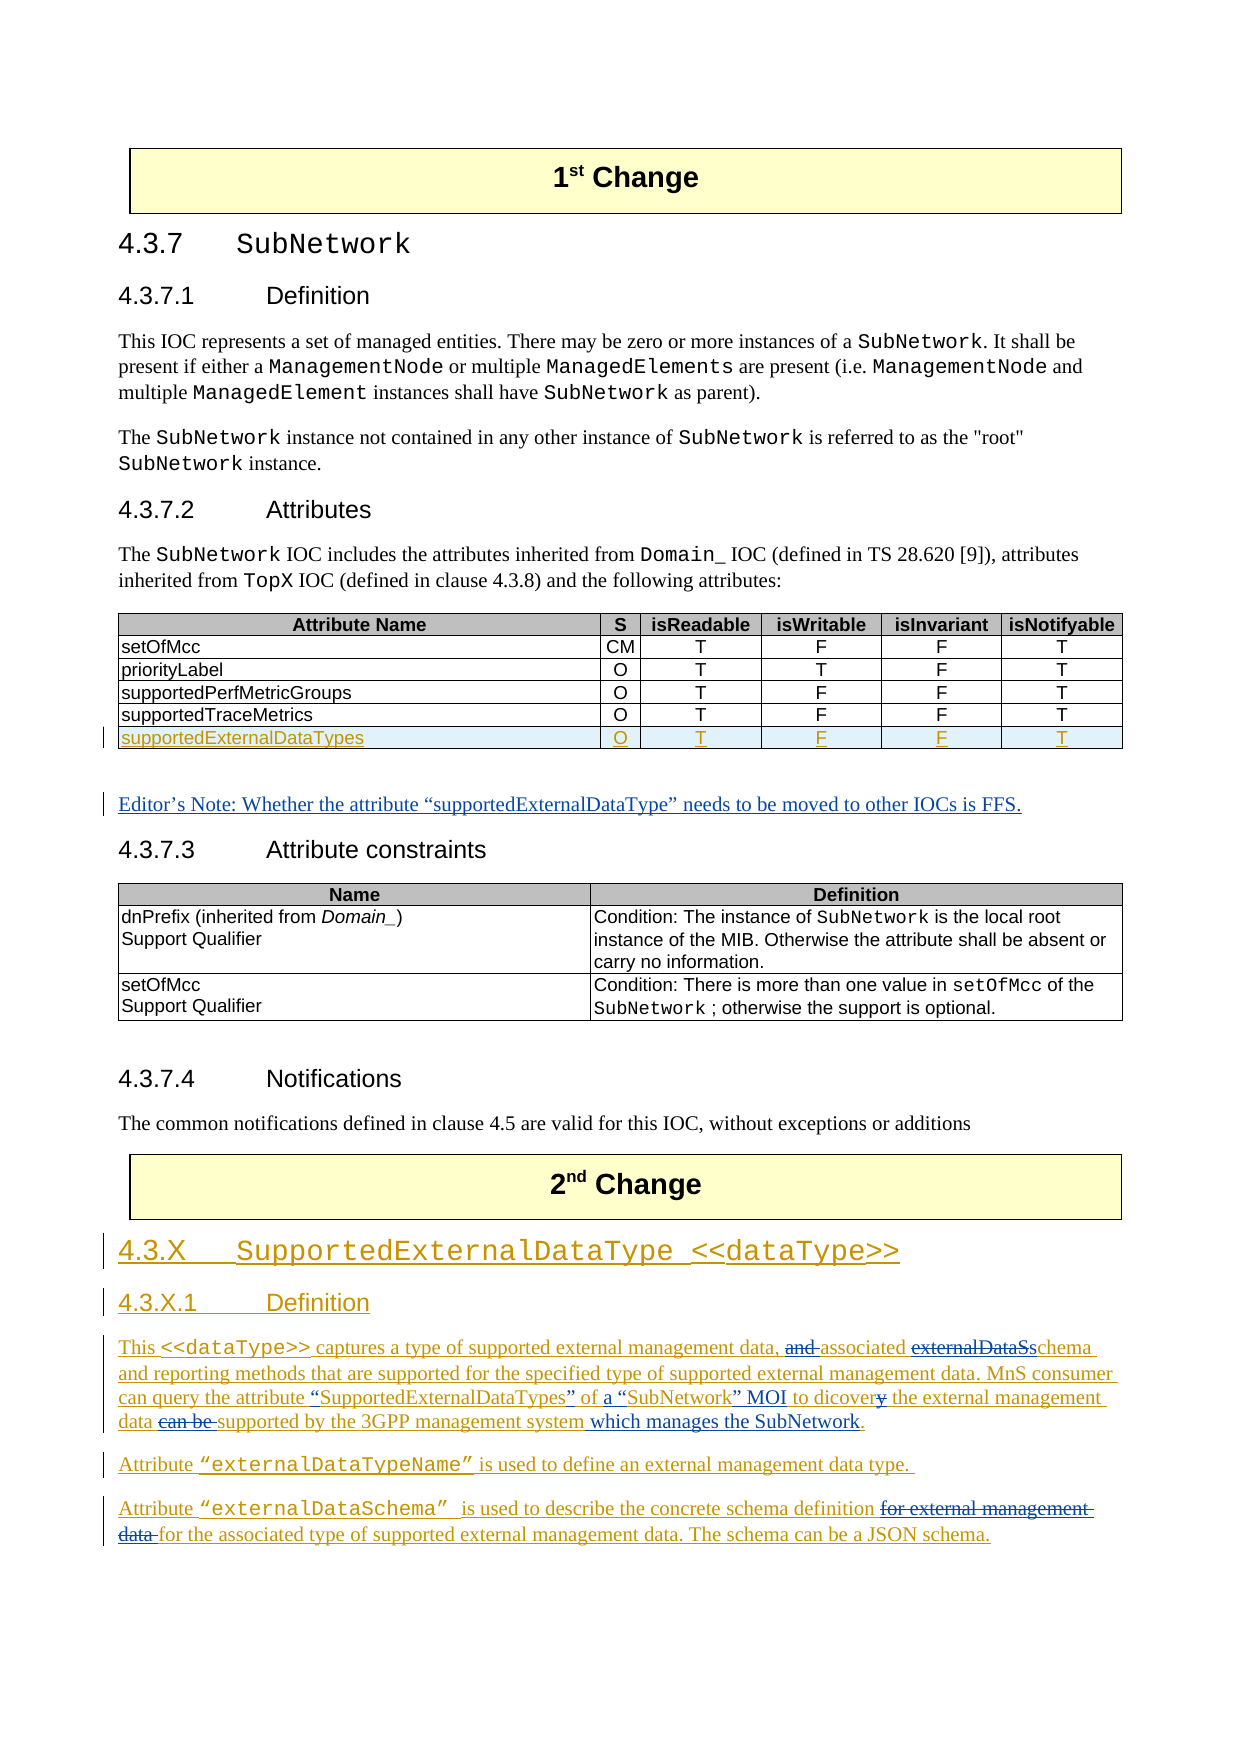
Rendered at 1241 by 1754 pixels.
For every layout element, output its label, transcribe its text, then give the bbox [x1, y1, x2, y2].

table_cell F [882, 681, 1001, 703]
table_cell T [641, 681, 761, 703]
table_cell Condition: There is more than one value in setOfMcc of the SubNetwork ; otherwise the support is optional. [591, 974, 1122, 1020]
table_cell F [762, 704, 881, 726]
table_cell setOfMcc Support Qualifier [119, 974, 590, 1020]
table_cell T [1002, 636, 1122, 658]
table_cell T [641, 704, 761, 726]
text The SubNetwork IOC includes the attributes inherited from Domain_ IOC (defined in TS 28.620 [9]), attributes inherited from TopX IOC (defined in clause 4.3.8) and the following attributes: [118, 542, 1122, 594]
table_cell CM [601, 636, 640, 658]
table_cell dnPrefix (inherited from Domain_) Support Qualifier [119, 906, 590, 972]
table_cell F [882, 636, 1001, 658]
table_cell Condition: The instance of SubNetwork is the local root instance of the MIB. Otherwise the attribute shall be absent or carry no information. [591, 906, 1122, 972]
table_cell T [762, 659, 881, 680]
table_cell T [641, 659, 761, 680]
text This IOC represents a set of managed entities. There may be zero or more instances of a SubNetwork. It shall be present if either a ManagementNode or multiple ManagedElements are present (i.e. ManagementNode and multiple ManagedElement instances shall have SubNetwork as parent). [118, 329, 1122, 406]
table_header Definition [591, 884, 1122, 905]
table_cell F [882, 704, 1001, 726]
table_header isInvariant [882, 614, 1001, 635]
table_cell T [641, 636, 761, 658]
table_cell O [601, 681, 640, 703]
table_cell F [762, 681, 881, 703]
table_cell O [601, 659, 640, 680]
table_cell priorityLabel [119, 659, 600, 680]
text The SubNetwork instance not contained in any other instance of SubNetwork is referred to as the "root" SubNetwork instance. [118, 425, 1122, 476]
table_cell T [1002, 681, 1122, 703]
table_cell supportedTraceMetrics [119, 704, 600, 726]
table_header isReadable [641, 614, 761, 635]
table_header S [601, 614, 640, 635]
table_header Attribute Name [119, 614, 600, 635]
table_cell F [762, 636, 881, 658]
table_header Name [119, 884, 590, 905]
subtitle 4.3.7.2 Attributes [118, 495, 1122, 524]
subtitle 4.3.7.3 Attribute constraints [118, 835, 1122, 864]
table_header isWritable [762, 614, 881, 635]
table_cell supportedPerfMetricGroups [119, 681, 600, 703]
text The common notifications defined in clause 4.5 are valid for this IOC, without exceptions or additions [118, 1111, 1122, 1135]
subtitle 4.3.7 SubNetwork [118, 226, 1122, 262]
table_cell F [882, 659, 1001, 680]
table_cell setOfMcc [119, 636, 600, 658]
subtitle 4.3.7.4 Notifications [118, 1064, 1122, 1092]
table_cell T [1002, 659, 1122, 680]
table_header isNotifyable [1002, 614, 1122, 635]
table_cell O [601, 704, 640, 726]
subtitle 4.3.7.1 Definition [118, 281, 1122, 310]
table_header 1st Change [131, 149, 1121, 213]
table_cell T [1002, 704, 1122, 726]
table_header 2nd Change [131, 1155, 1121, 1219]
